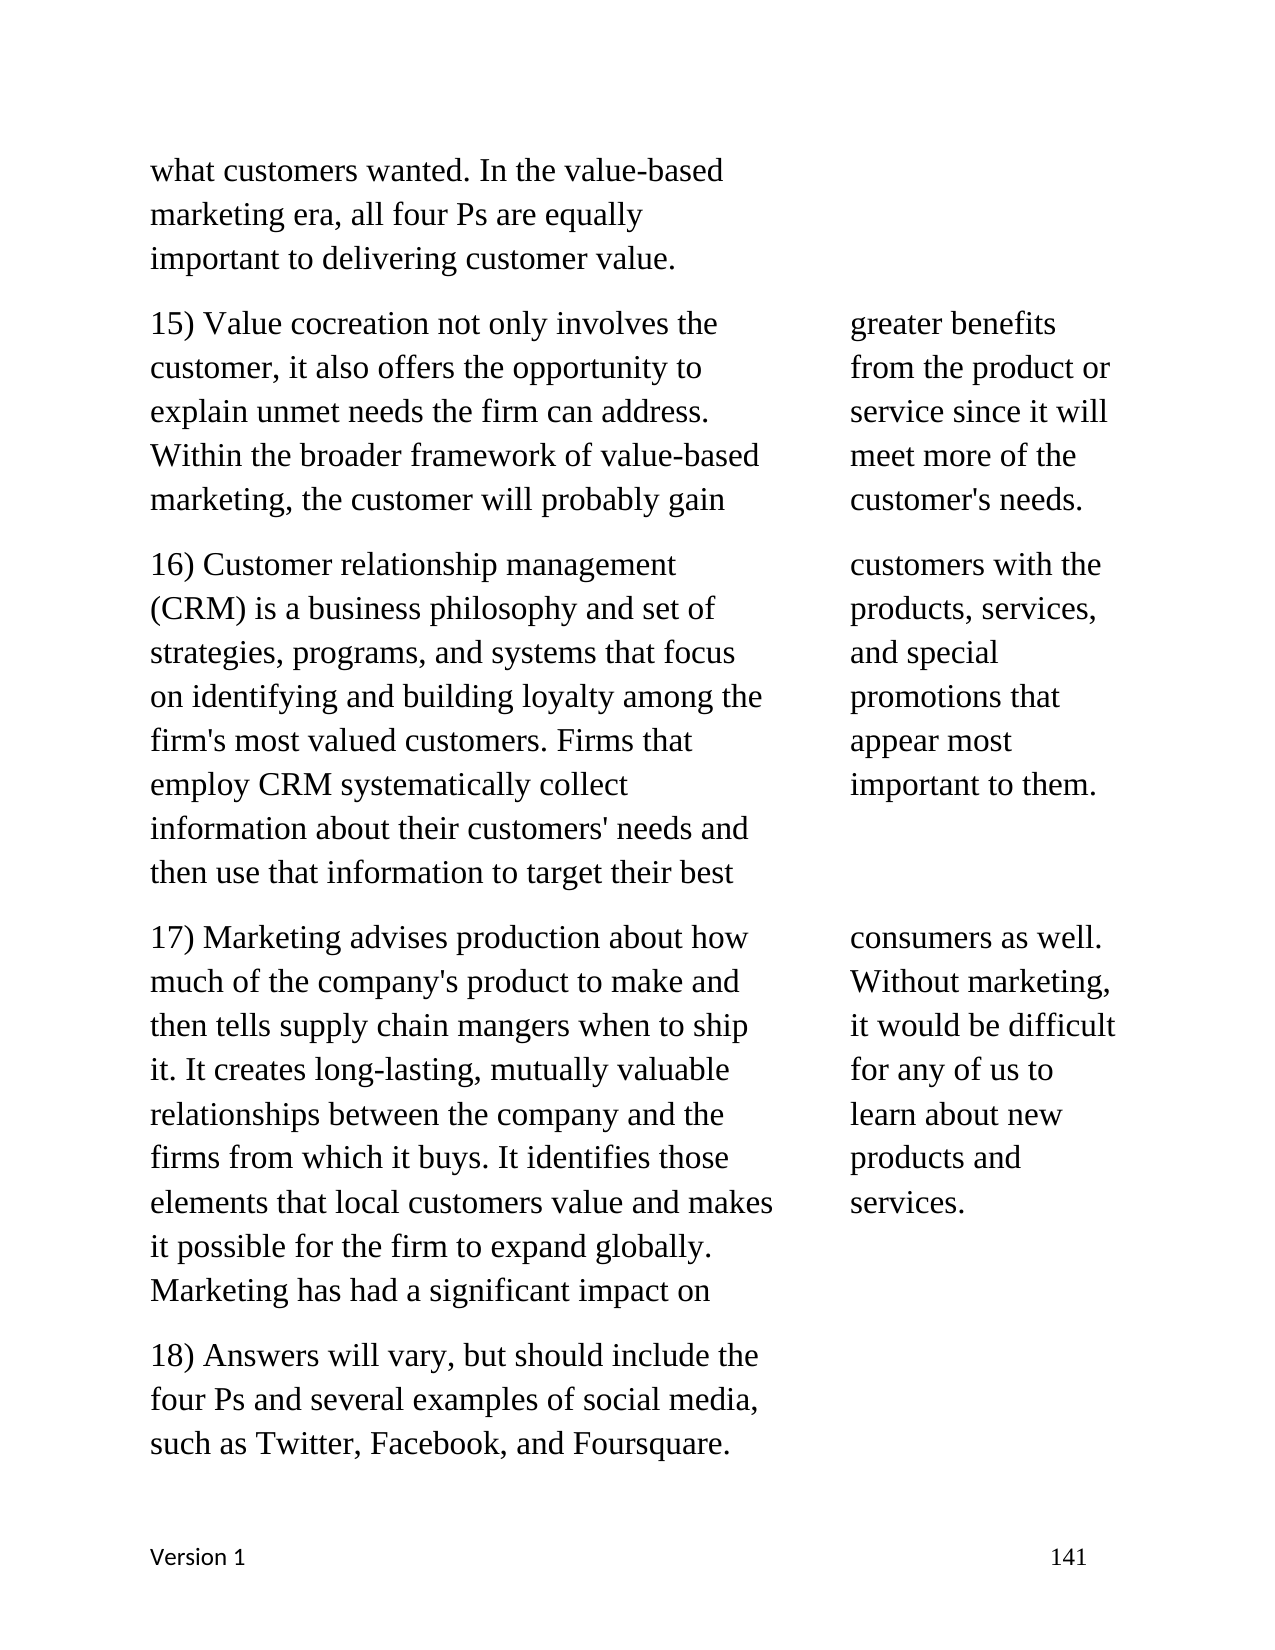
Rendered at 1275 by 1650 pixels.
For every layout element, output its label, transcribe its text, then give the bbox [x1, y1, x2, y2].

text 15) Value cocreation not only involves the customer, it also offers the opportunity to explain unmet needs the firm can address. Within the broader framework of value-based marketing, the customer will probably gain greater benefits from the product or service since it will meet more of the customer's needs. [850, 303, 1125, 518]
text 16) Customer relationship management (CRM) is a business philosophy and set of strategies, programs, and systems that focus on identifying and building loyalty among the firm's most valued customers. Firms that employ CRM systematically collect information about their customers' needs and then use that information to target their best customers with the products, services, and special promotions that appear most important to them. [150, 544, 775, 891]
text 15) Value cocreation not only involves the customer, it also offers the opportunity to explain unmet needs the firm can address. Within the broader framework of value-based marketing, the customer will probably gain greater benefits from the product or service since it will meet more of the customer's needs. [150, 303, 775, 518]
text 17) Marketing advises production about how much of the company's product to make and then tells supply chain mangers when to ship it. It creates long-lasting, mutually valuable relationships between the company and the firms from which it buys. It identifies those elements that local customers value and makes it possible for the firm to expand globally. Marketing has had a significant impact on consumers as well. Without marketing, it would be difficult for any of us to learn about new products and services. [850, 917, 1125, 1220]
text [150, 150, 775, 276]
text 17) Marketing advises production about how much of the company's product to make and then tells supply chain mangers when to ship it. It creates long-lasting, mutually valuable relationships between the company and the firms from which it buys. It identifies those elements that local customers value and makes it possible for the firm to expand globally. Marketing has had a significant impact on consumers as well. Without marketing, it would be difficult for any of us to learn about new products and services. [150, 917, 775, 1308]
text 18) Answers will vary, but should include the four Ps and several examples of social media, such as Twitter, Facebook, and Foursquare. [150, 1335, 775, 1461]
text 16) Customer relationship management (CRM) is a business philosophy and set of strategies, programs, and systems that focus on identifying and building loyalty among the firm's most valued customers. Firms that employ CRM systematically collect information about their customers' needs and then use that information to target their best customers with the products, services, and special promotions that appear most important to them. [850, 544, 1125, 803]
